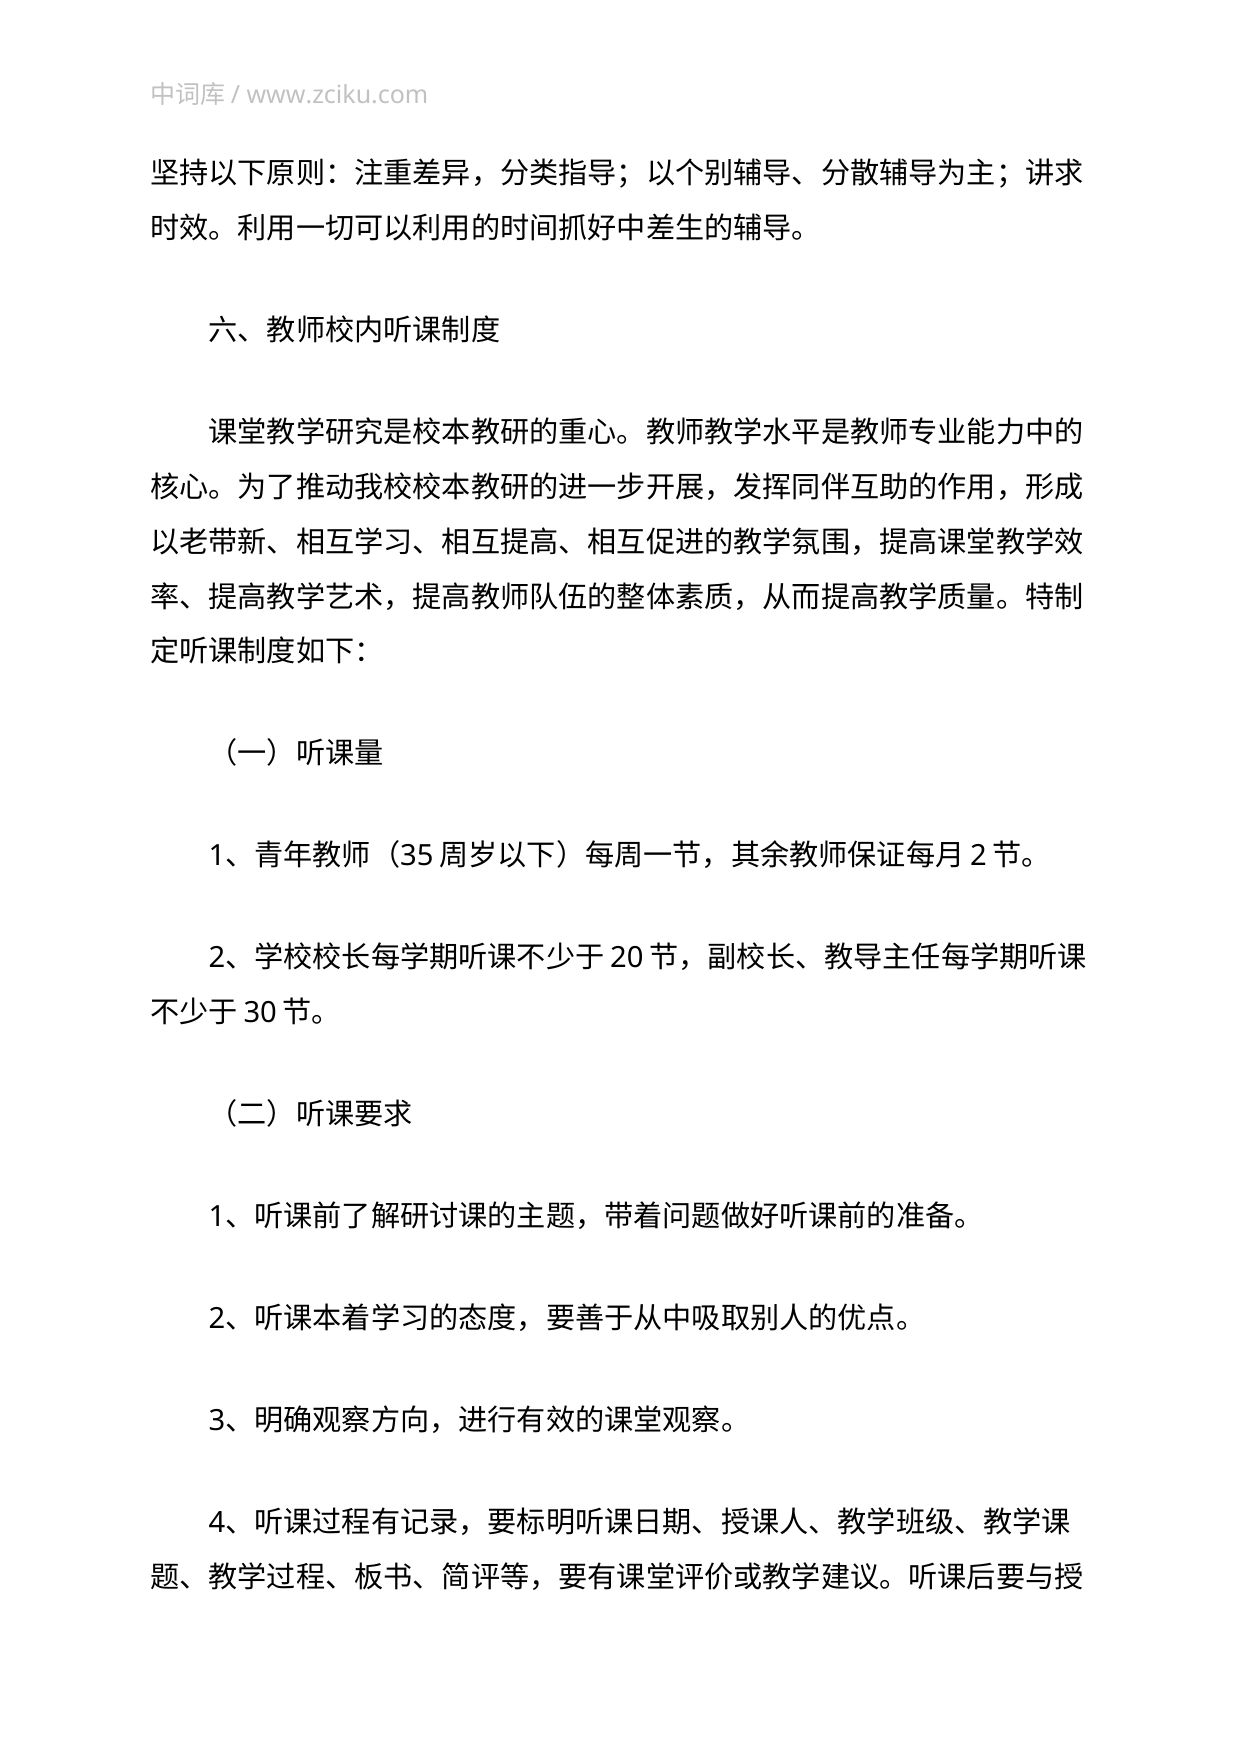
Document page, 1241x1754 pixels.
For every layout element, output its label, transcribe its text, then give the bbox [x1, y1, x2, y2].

text （一）听课量 [150, 730, 1090, 772]
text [150, 150, 1090, 247]
text 3、明确观察方向，进行有效的课堂观察。 [150, 1396, 1090, 1439]
text 1、听课前了解研讨课的主题，带着问题做好听课前的准备。 [150, 1192, 1090, 1235]
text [150, 1498, 1090, 1596]
text 课堂教学研究是校本教研的重心。教师教学水平是教师专业能力中的核心。为了推动我校校本教研的进一步开展，发挥同伴互助的作用，形成以老带新、相互学习、相互提高、相互促进的教学氛围，提高课堂教学效率、提高教学艺术，提高教师队伍的整体素质，从而提高教学质量。特制定听课制度如下： [150, 408, 1090, 670]
text 2、学校校长每学期听课不少于20节，副校长、教导主任每学期听课不少于30节。 [150, 933, 1090, 1031]
text （二）听课要求 [150, 1091, 1090, 1133]
text 六、教师校内听课制度 [150, 307, 1090, 349]
text 2、听课本着学习的态度，要善于从中吸取别人的优点。 [150, 1294, 1090, 1337]
text 1、青年教师（35周岁以下）每周一节，其余教师保证每月2节。 [150, 832, 1090, 874]
